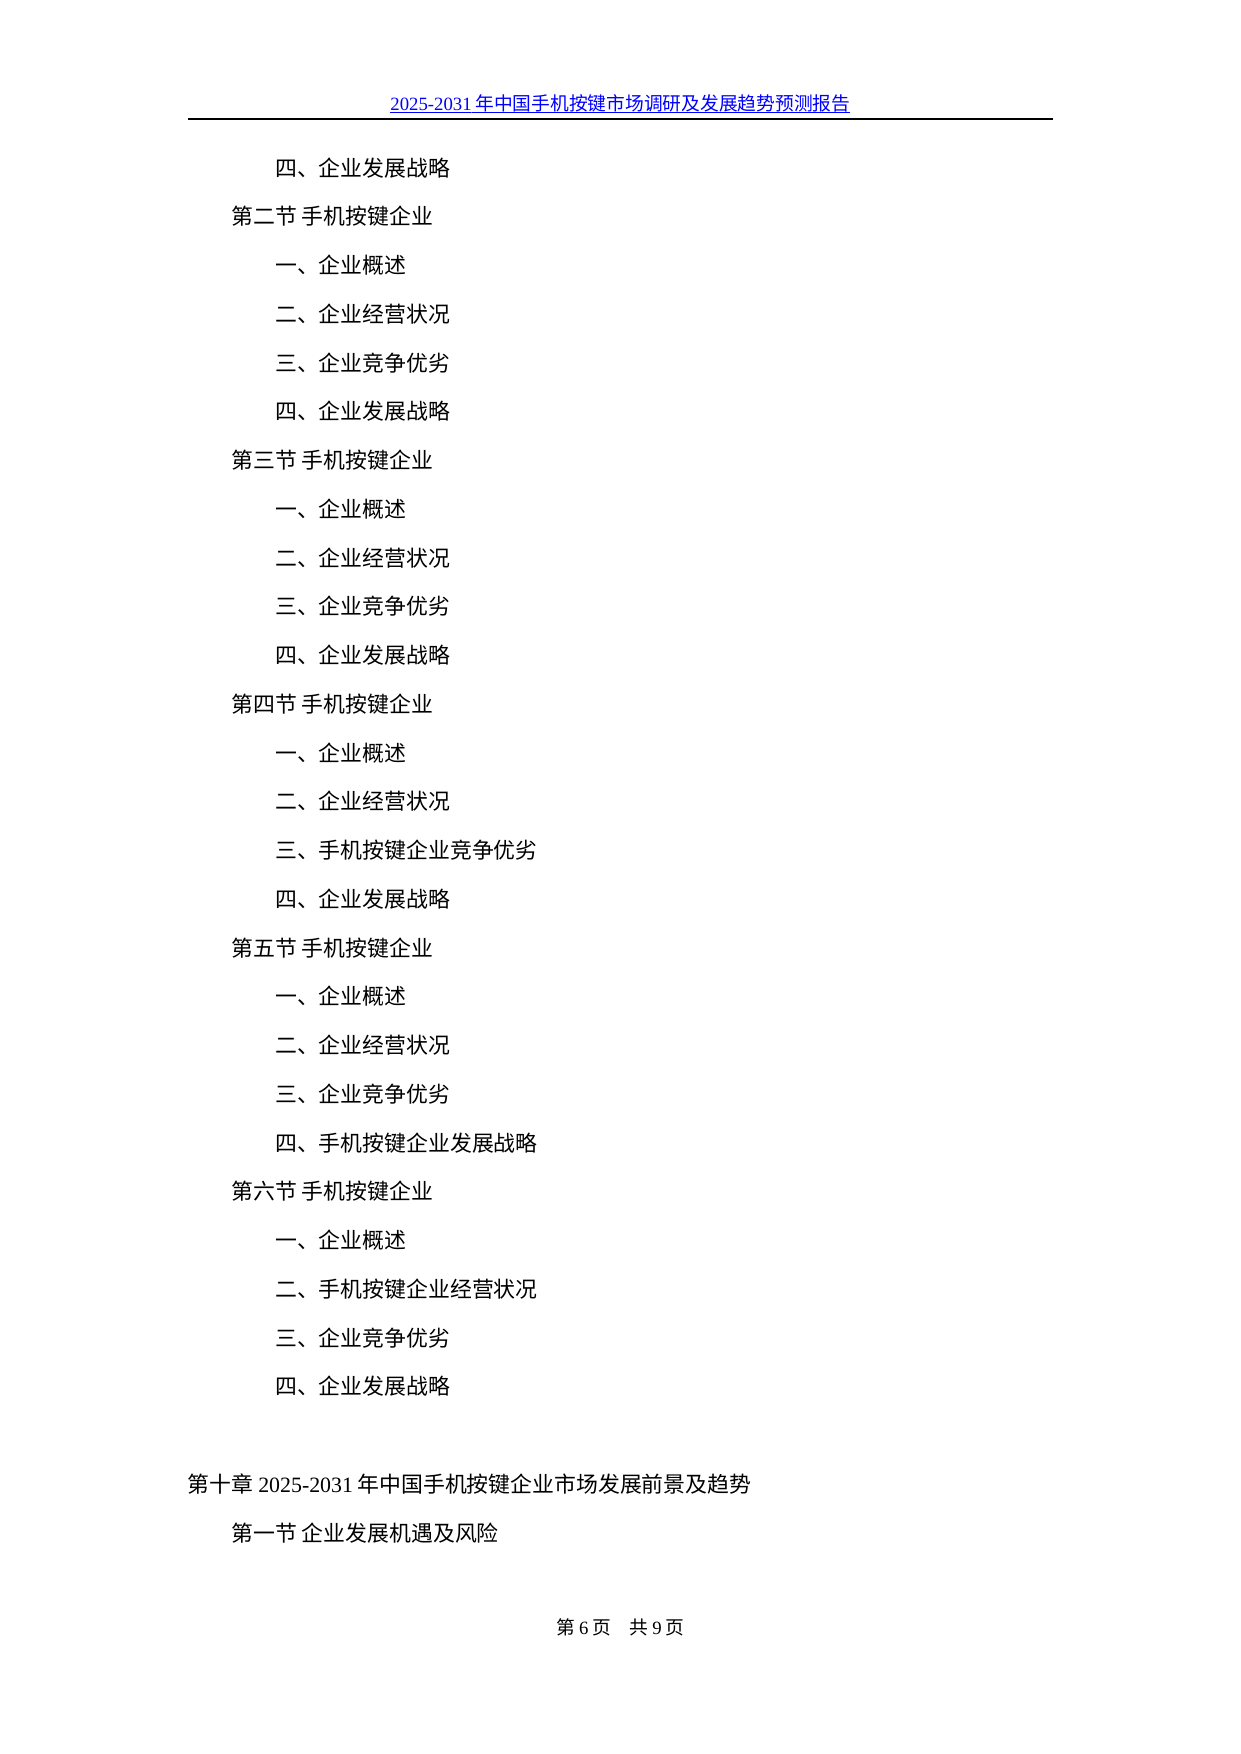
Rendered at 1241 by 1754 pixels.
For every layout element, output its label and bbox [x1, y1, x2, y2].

text [187, 150, 1053, 1548]
